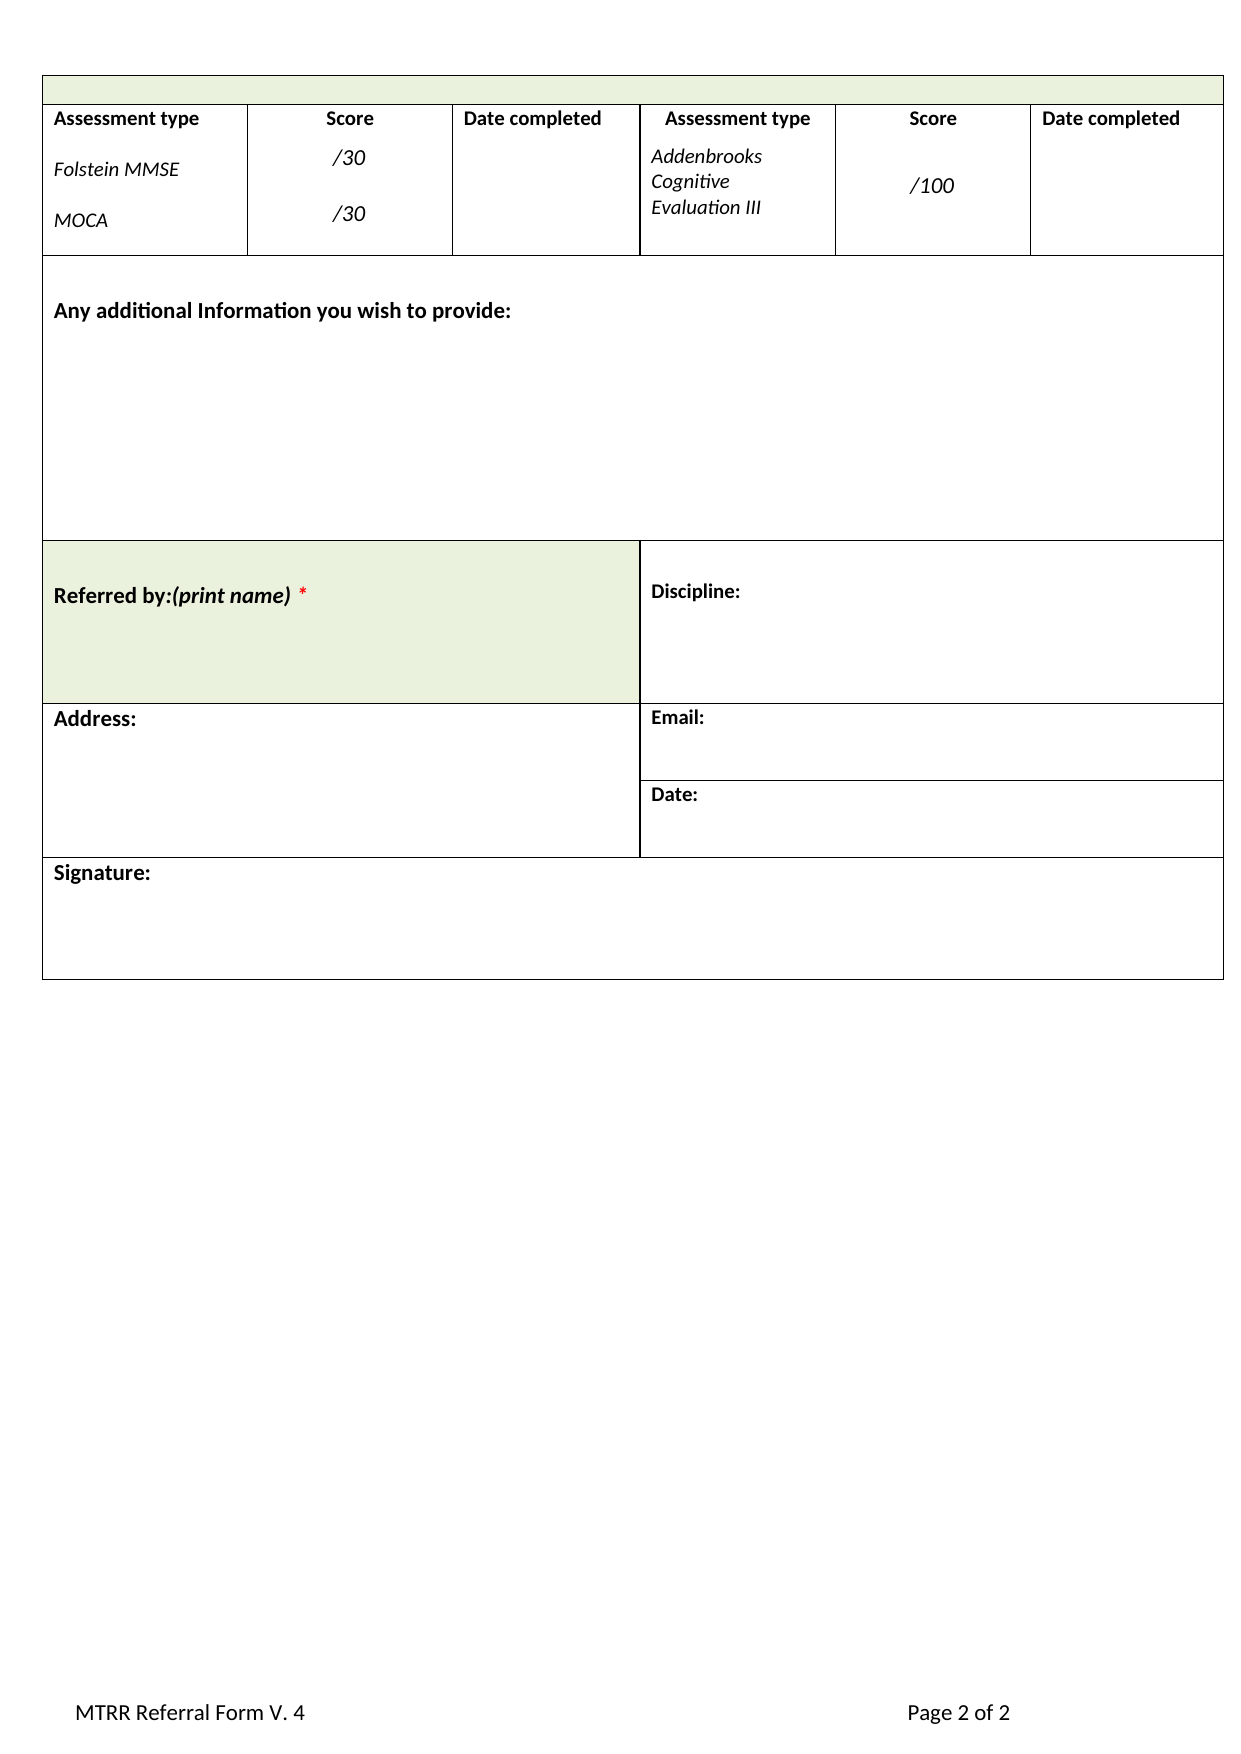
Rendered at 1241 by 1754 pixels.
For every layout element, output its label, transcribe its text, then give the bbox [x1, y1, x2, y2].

table_cell Email: [641, 704, 1223, 780]
table_cell Date completed [453, 105, 639, 255]
table_cell Address: [43, 704, 639, 857]
table_cell Date completed [1031, 105, 1223, 255]
table_cell Discipline: [641, 541, 1223, 703]
table_cell Assessment type Addenbrooks Cognitive Evaluation III [641, 105, 835, 255]
table_cell Signature: [43, 858, 1223, 979]
table_cell Score /100 [836, 105, 1030, 255]
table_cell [43, 76, 1223, 104]
table_cell Assessment type Folstein MMSE MOCA [43, 105, 247, 255]
table_cell Referred by:(print name) * [43, 541, 639, 703]
table_cell Any additional Information you wish to provide: [43, 256, 1223, 540]
table_cell Date: [641, 781, 1223, 857]
table_cell Score /30 /30 [248, 105, 452, 255]
